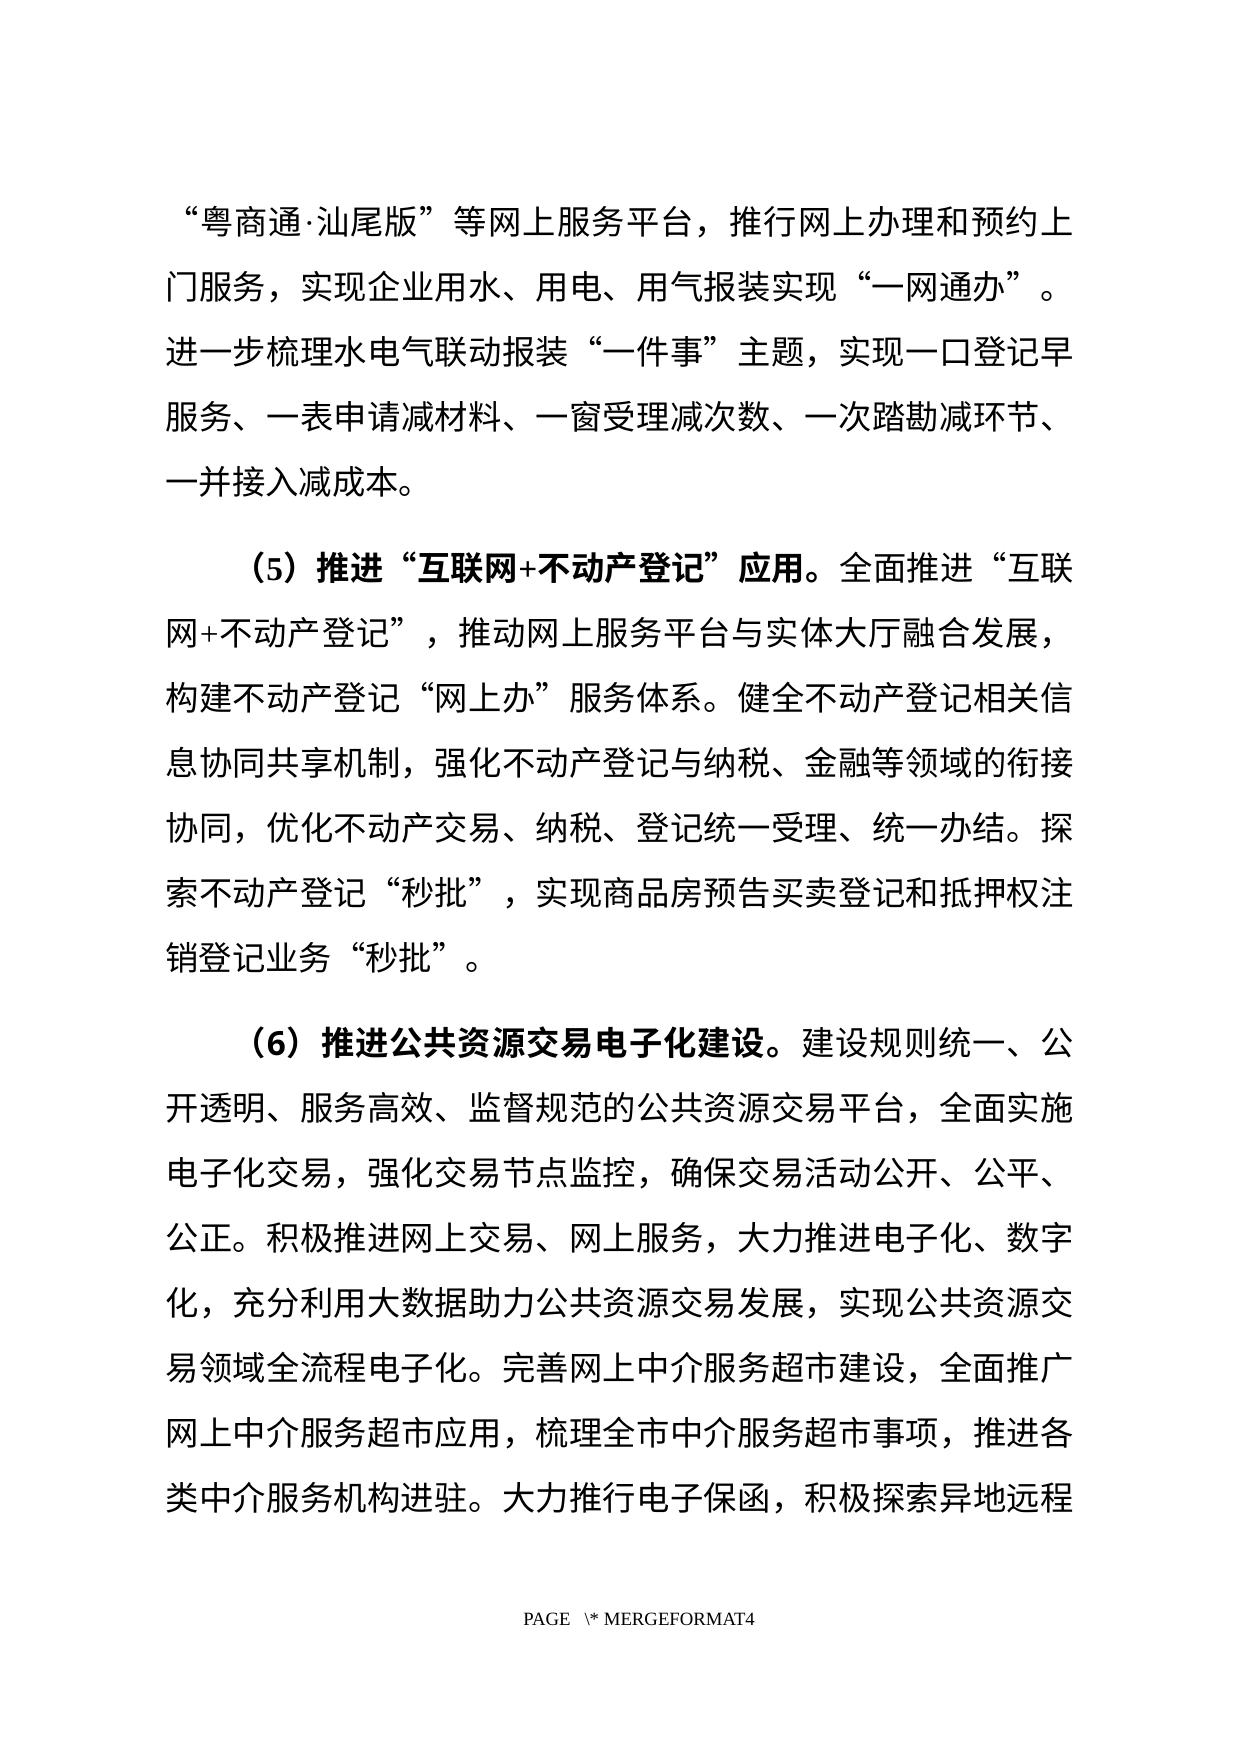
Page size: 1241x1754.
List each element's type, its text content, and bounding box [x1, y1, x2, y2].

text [165, 187, 1075, 512]
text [165, 1009, 1075, 1529]
text （5）推进“互联网+不动产登记”应用。全面推进“互联网+不动产登记”，推动网上服务平台与实体大厅融合发展，构建不动产登记“网上办”服务体系。健全不动产登记相关信息协同共享机制，强化不动产登记与纳税、金融等领域的衔接协同，优化不动产交易、纳税、登记统一受理、统一办结。探索不动产登记“秒批”，实现商品房预告买卖登记和抵押权注销登记业务“秒批”。 [165, 533, 1075, 988]
